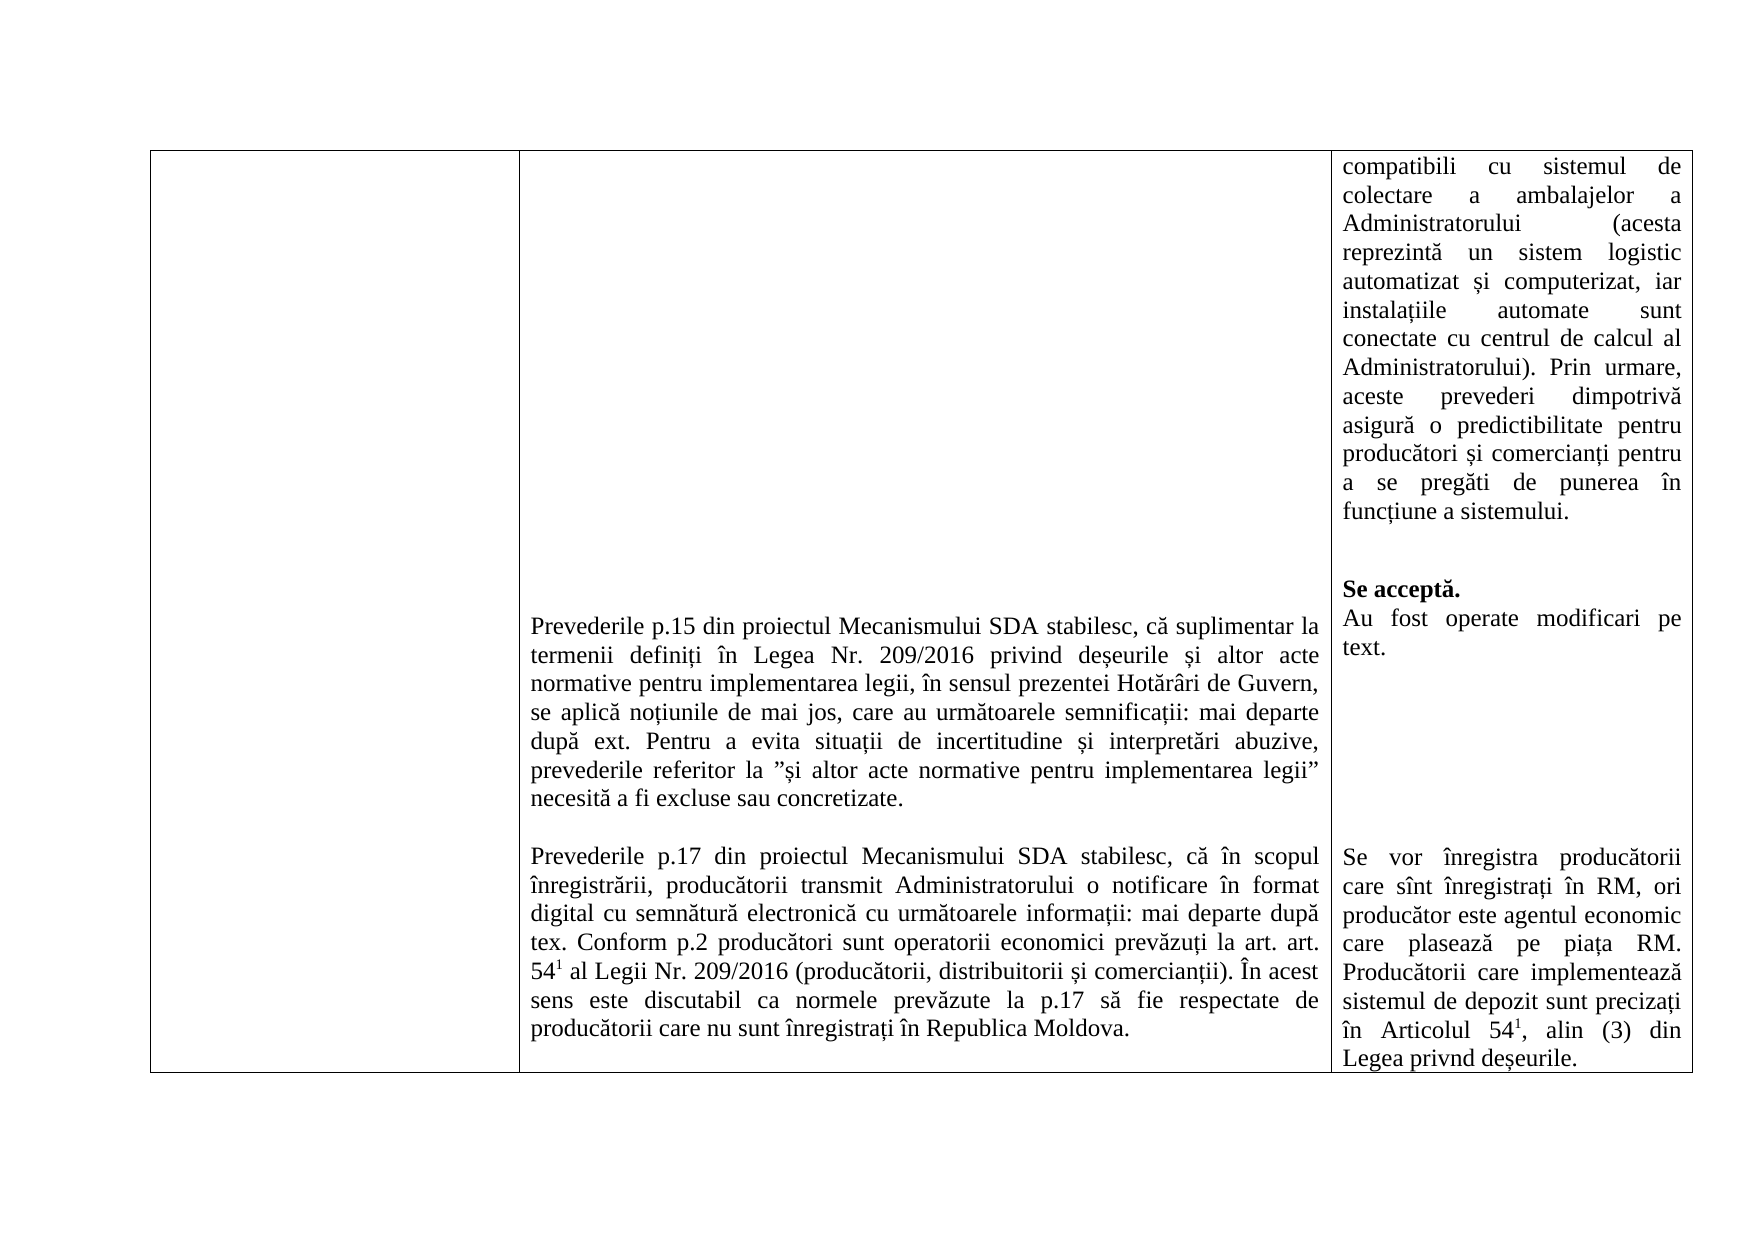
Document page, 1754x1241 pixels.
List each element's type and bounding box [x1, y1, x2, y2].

table_cell [1332, 151, 1692, 1072]
table_cell [520, 151, 1331, 1072]
table_cell [151, 151, 519, 1072]
